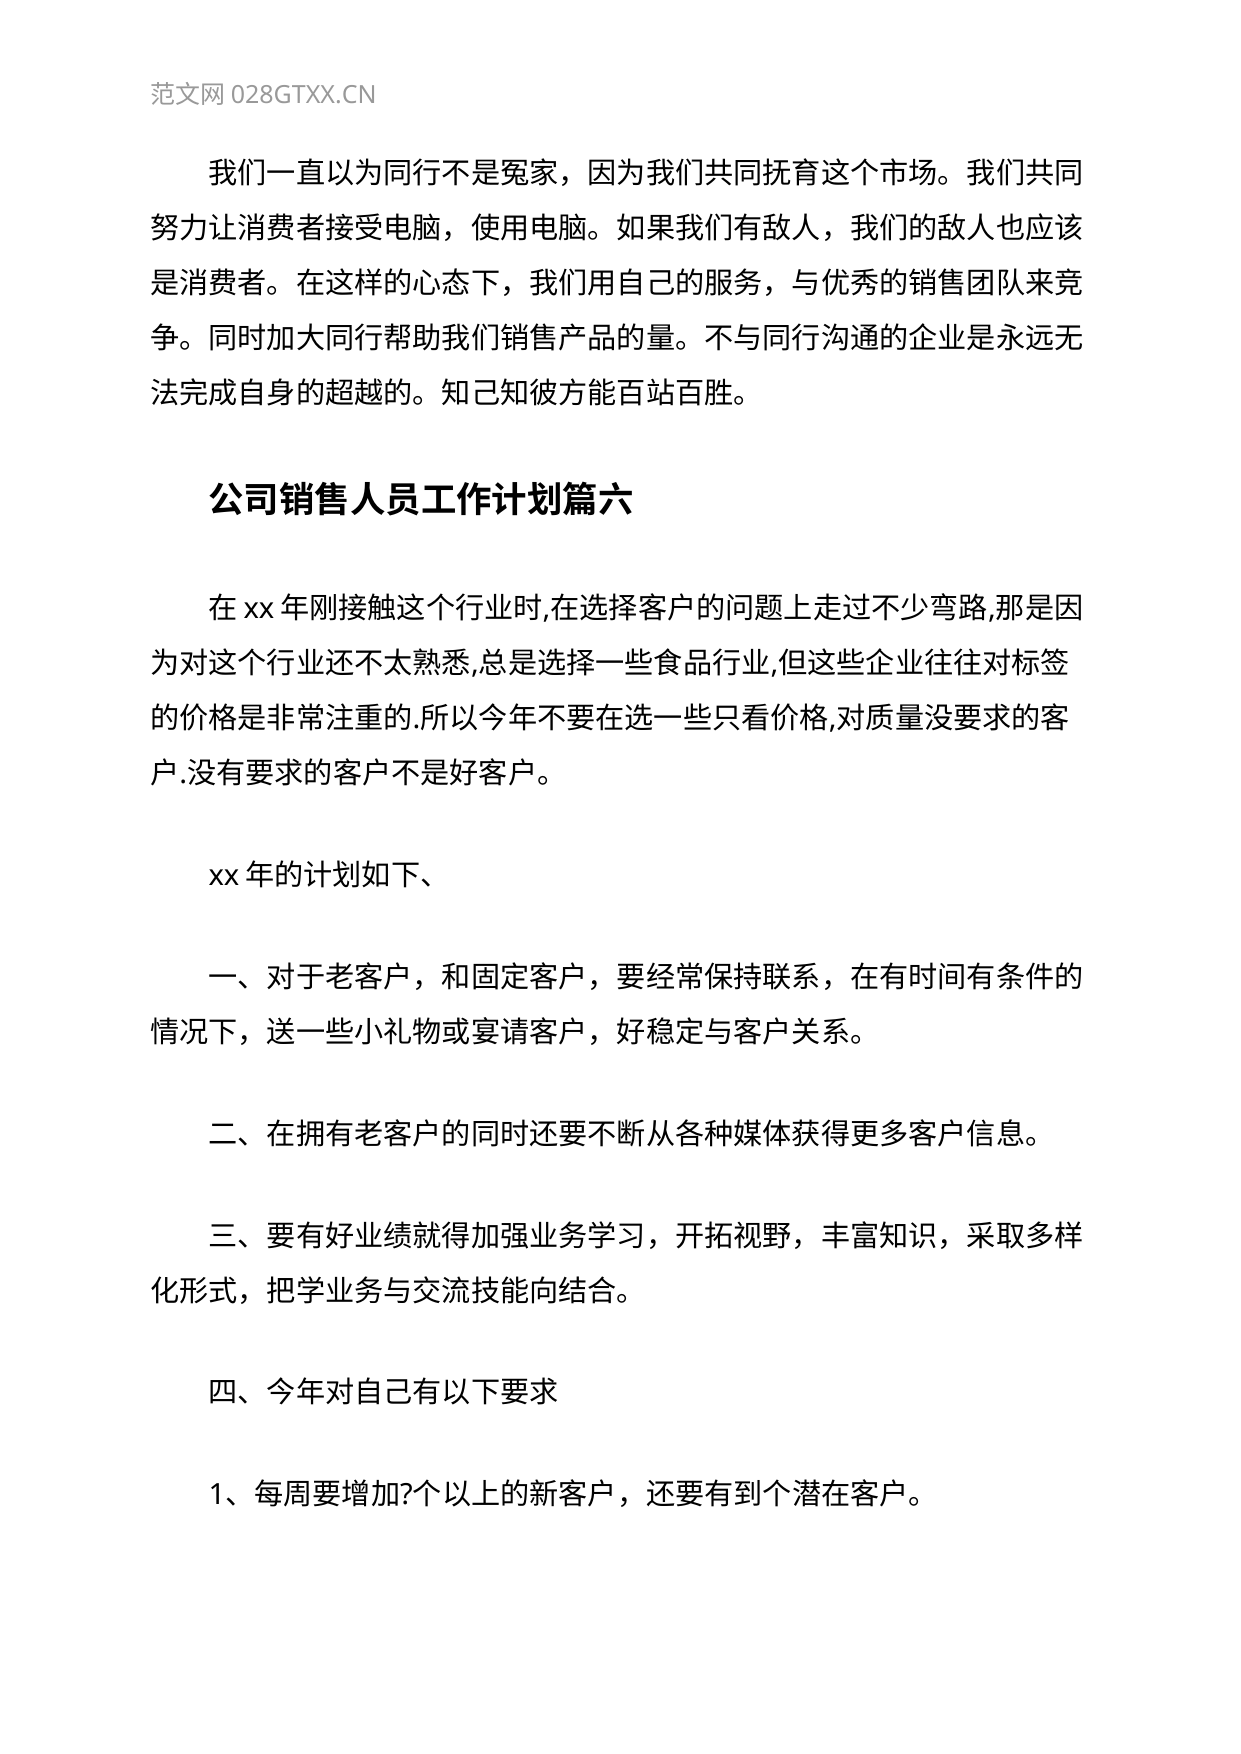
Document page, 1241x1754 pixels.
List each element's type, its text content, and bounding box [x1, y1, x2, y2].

text 二、在拥有老客户的同时还要不断从各种媒体获得更多客户信息。 [150, 1110, 1090, 1153]
text 我们一直以为同行不是冤家，因为我们共同抚育这个市场。我们共同努力让消费者接受电脑，使用电脑。如果我们有敌人，我们的敌人也应该是消费者。在这样的心态下，我们用自己的服务，与优秀的销售团队来竞争。同时加大同行帮助我们销售产品的量。不与同行沟通的企业是永远无法完成自身的超越的。知己知彼方能百站百胜。 [150, 150, 1090, 412]
text xx年的计划如下、 [150, 852, 1090, 894]
text 1、每周要增加?个以上的新客户，还要有到个潜在客户。 [150, 1471, 1090, 1513]
text 公司销售人员工作计划篇六 [150, 471, 1090, 523]
text 一、对于老客户，和固定客户，要经常保持联系，在有时间有条件的情况下，送一些小礼物或宴请客户，好稳定与客户关系。 [150, 954, 1090, 1051]
text 四、今年对自己有以下要求 [150, 1369, 1090, 1411]
text 三、要有好业绩就得加强业务学习，开拓视野，丰富知识，采取多样化形式，把学业务与交流技能向结合。 [150, 1212, 1090, 1309]
text 在xx年刚接触这个行业时,在选择客户的问题上走过不少弯路,那是因为对这个行业还不太熟悉,总是选择一些食品行业,但这些企业往往对标签的价格是非常注重的.所以今年不要在选一些只看价格,对质量没要求的客户.没有要求的客户不是好客户。 [150, 585, 1090, 792]
